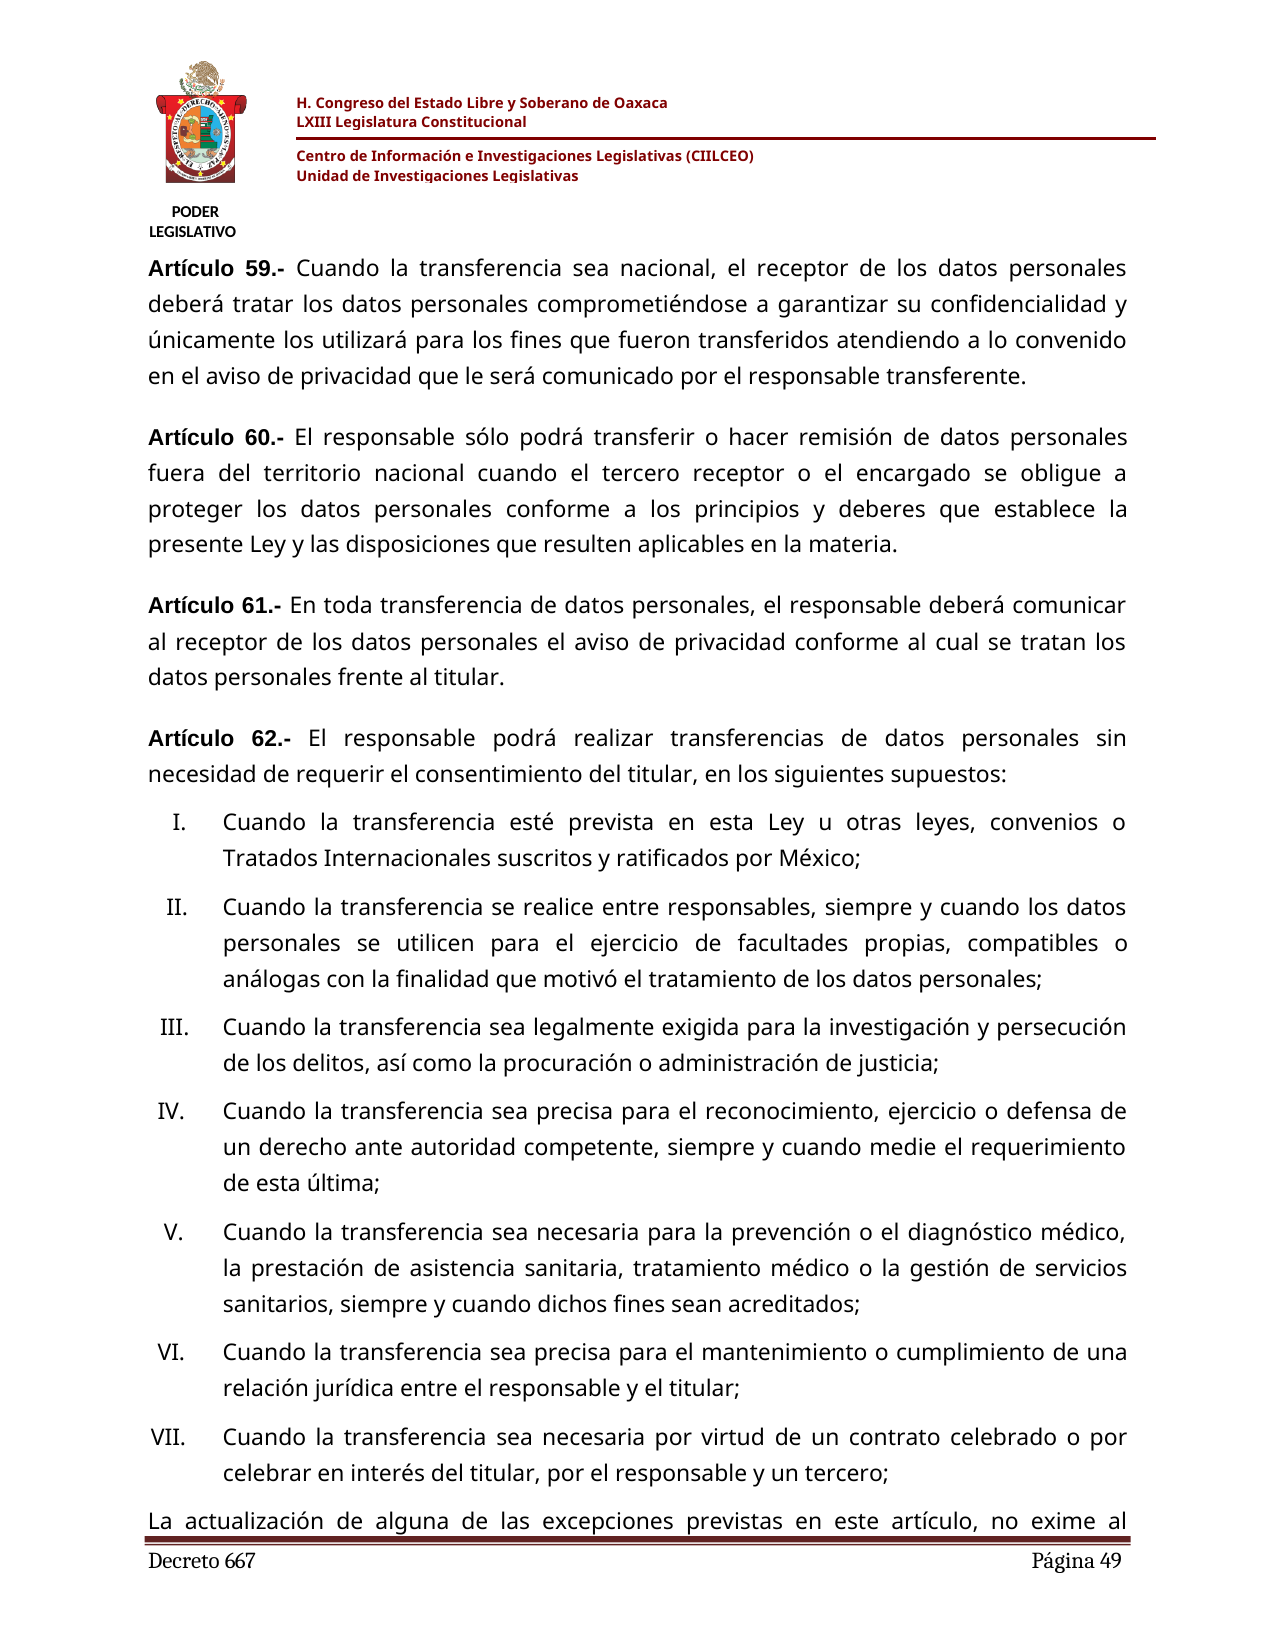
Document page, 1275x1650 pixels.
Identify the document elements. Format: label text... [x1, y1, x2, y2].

text Artículo 59.- Cuando la transferencia sea nacional, el receptor de los datos personales deberá tratar los datos personales comprometiéndose a garantizar su confidencialidad y únicamente los utilizará para los fines que fueron transferidos atendiendo a lo convenido en el aviso de privacidad que le será comunicado por el responsable transferente. [148, 252, 1127, 391]
text Artículo 61.- En toda transferencia de datos personales, el responsable deberá comunicar al receptor de los datos personales el aviso de privacidad conforme al cual se tratan los datos personales frente al titular. [148, 589, 1128, 693]
list Cuando la transferencia sea legalmente exigida para la investigación y persecución de los delitos, así como la procuración o administración de justicia; [160, 1011, 1127, 1078]
list Cuando la transferencia esté prevista en esta Ley u otras leyes, convenios o Tratados Internacionales suscritos y ratificados por México; [172, 806, 1127, 873]
list Cuando la transferencia sea precisa para el reconocimiento, ejercicio o defensa de un derecho ante autoridad competente, siempre y cuando medie el requerimiento de esta última; [157, 1095, 1128, 1198]
list Cuando la transferencia sea necesaria por virtud de un contrato celebrado o por celebrar en interés del titular, por el responsable y un tercero; [151, 1421, 1128, 1488]
list Cuando la transferencia sea necesaria para la prevención o el diagnóstico médico, la prestación de asistencia sanitaria, tratamiento médico o la gestión de servicios sanitarios, siempre y cuando dichos fines sean acreditados; [163, 1216, 1127, 1319]
picture [156, 61, 247, 183]
list Cuando la transferencia se realice entre responsables, siempre y cuando los datos personales se utilicen para el ejercicio de facultades propias, compatibles o análogas con la finalidad que motivó el tratamiento de los datos personales; [166, 891, 1128, 994]
list Cuando la transferencia sea precisa para el mantenimiento o cumplimiento de una relación jurídica entre el responsable y el titular; [157, 1336, 1128, 1403]
text Artículo 60.- El responsable sólo podrá transferir o hacer remisión de datos personales fuera del territorio nacional cuando el tercero receptor o el encargado se obligue a proteger los datos personales conforme a los principios y deberes que establece la presente Ley y las disposiciones que resulten aplicables en la materia. [148, 421, 1128, 560]
text Artículo 62.- El responsable podrá realizar transferencias de datos personales sin necesidad de requerir el consentimiento del titular, en los siguientes supuestos: [148, 722, 1128, 789]
